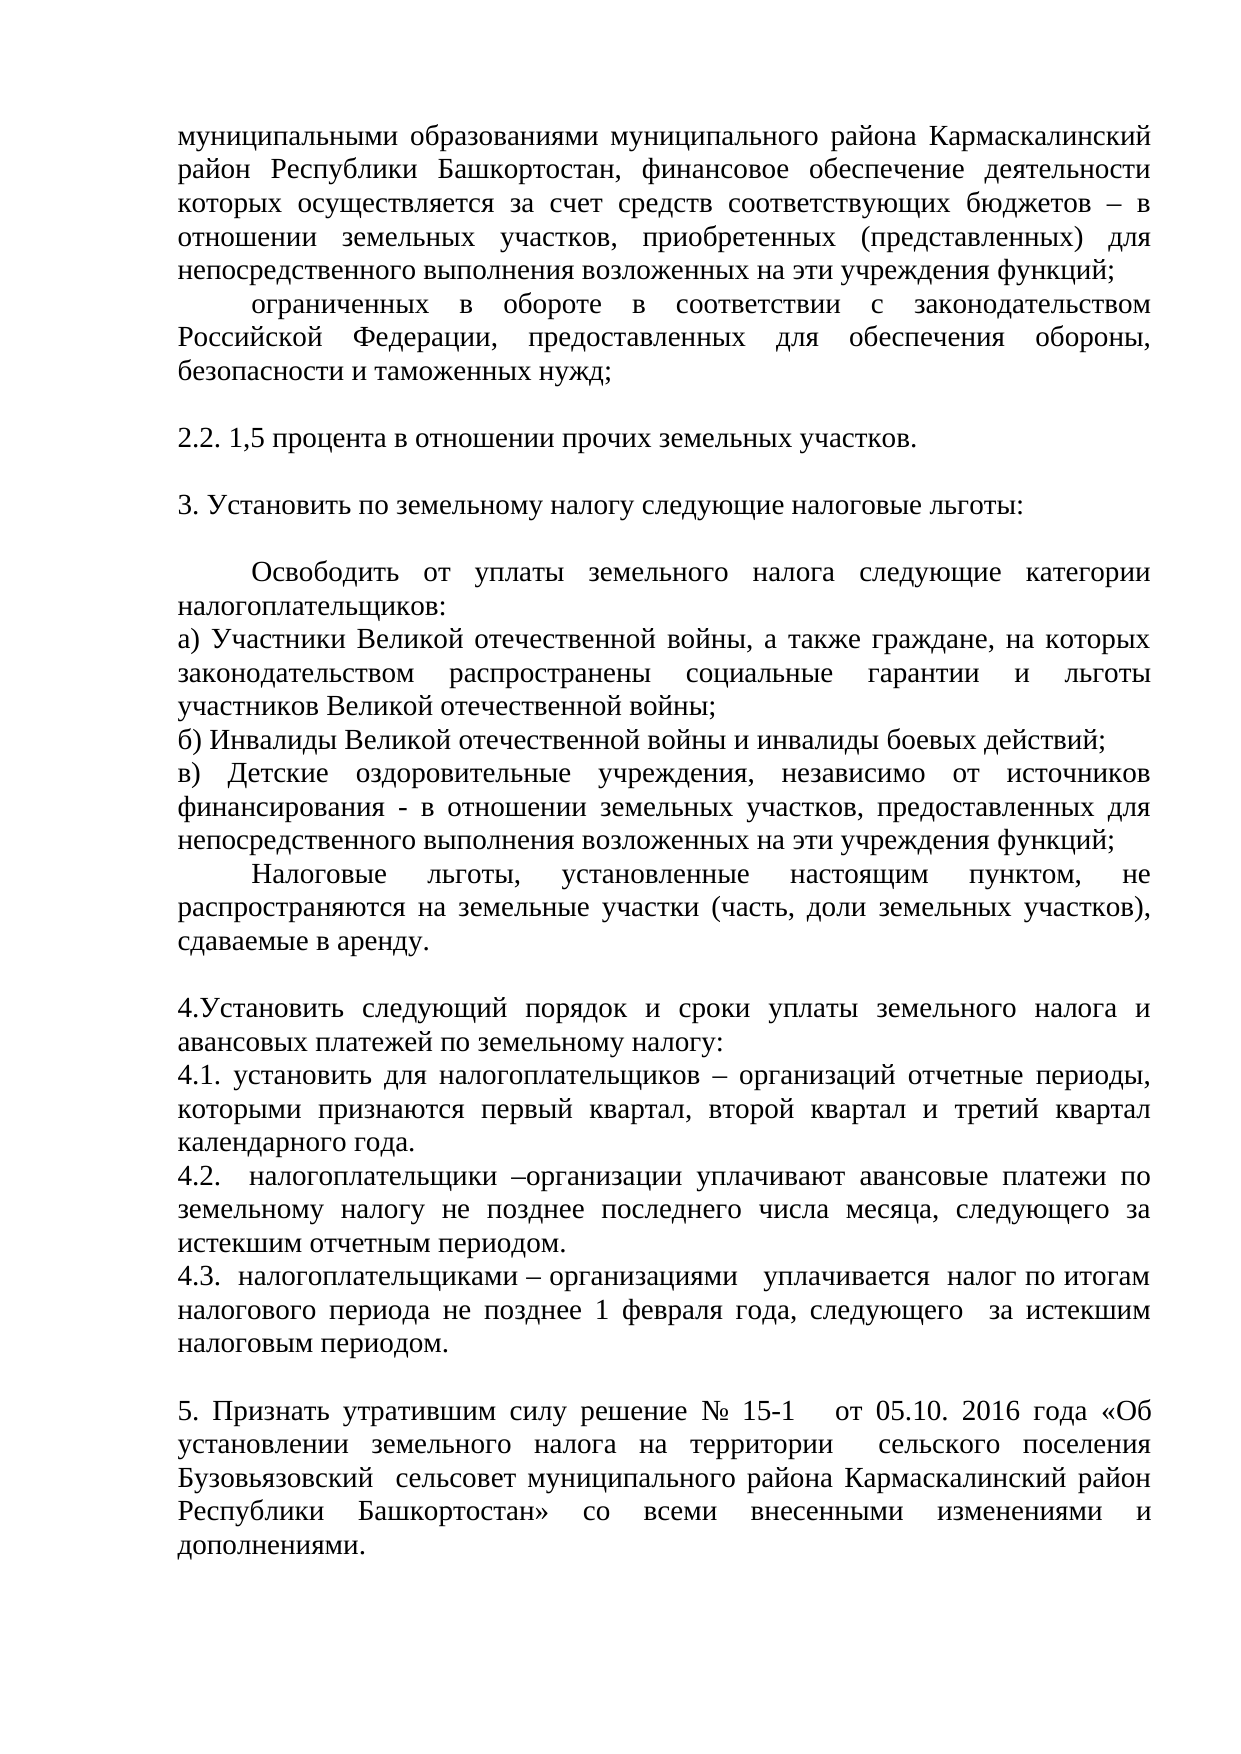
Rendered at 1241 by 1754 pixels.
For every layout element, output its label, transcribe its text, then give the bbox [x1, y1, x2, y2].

title 4.3. налогоплательщиками – организациями уплачивается налог по итогам налогового периода не позднее 1 февраля года, следующего за истекшим налоговым периодом. [177, 1258, 1152, 1359]
title 4.2. налогоплательщики –организации уплачивают авансовые платежи по земельному налогу не позднее последнего числа месяца, следующего за истекшим отчетным периодом. [177, 1158, 1152, 1258]
text 3. Установить по земельному налогу следующие налоговые льготы: [177, 487, 1152, 521]
text в) Детские оздоровительные учреждения, независимо от источников финансирования - в отношении земельных участков, предоставленных для непосредственного выполнения возложенных на эти учреждения функций; [177, 755, 1152, 856]
text 5. Признать утратившим силу решение № 15-1 от 05.10. 2016 года «Об установлении земельного налога на территории сельского поселения Бузовьязовский сельсовет муниципального района Кармаскалинский район Республики Башкортостан» со всеми внесенными изменениями и дополнениями. [177, 1393, 1152, 1560]
text а) Участники Великой отечественной войны, а также граждане, на которых законодательством распространены социальные гарантии и льготы участников Великой отечественной войны; [177, 621, 1152, 722]
title 4.1. установить для налогоплательщиков – организаций отчетные периоды, которыми признаются первый квартал, второй квартал и третий квартал календарного года. [177, 1057, 1152, 1158]
text ограниченных в обороте в соответствии с законодательством Российской Федерации, предоставленных для обеспечения обороны, безопасности и таможенных нужд; [177, 286, 1152, 386]
title 4.Установить следующий порядок и сроки уплаты земельного налога и авансовых платежей по земельному налогу: [177, 990, 1152, 1057]
text Налоговые льготы, установленные настоящим пунктом, не распространяются на земельные участки (часть, доли земельных участков), сдаваемые в аренду. [177, 856, 1152, 957]
text б) Инвалиды Великой отечественной войны и инвалиды боевых действий; [177, 722, 1152, 755]
text 2.2. 1,5 процента в отношении прочих земельных участков. [177, 420, 1152, 453]
text Освободить от уплаты земельного налога следующие категории налогоплательщиков: [177, 554, 1152, 621]
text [177, 118, 1152, 286]
